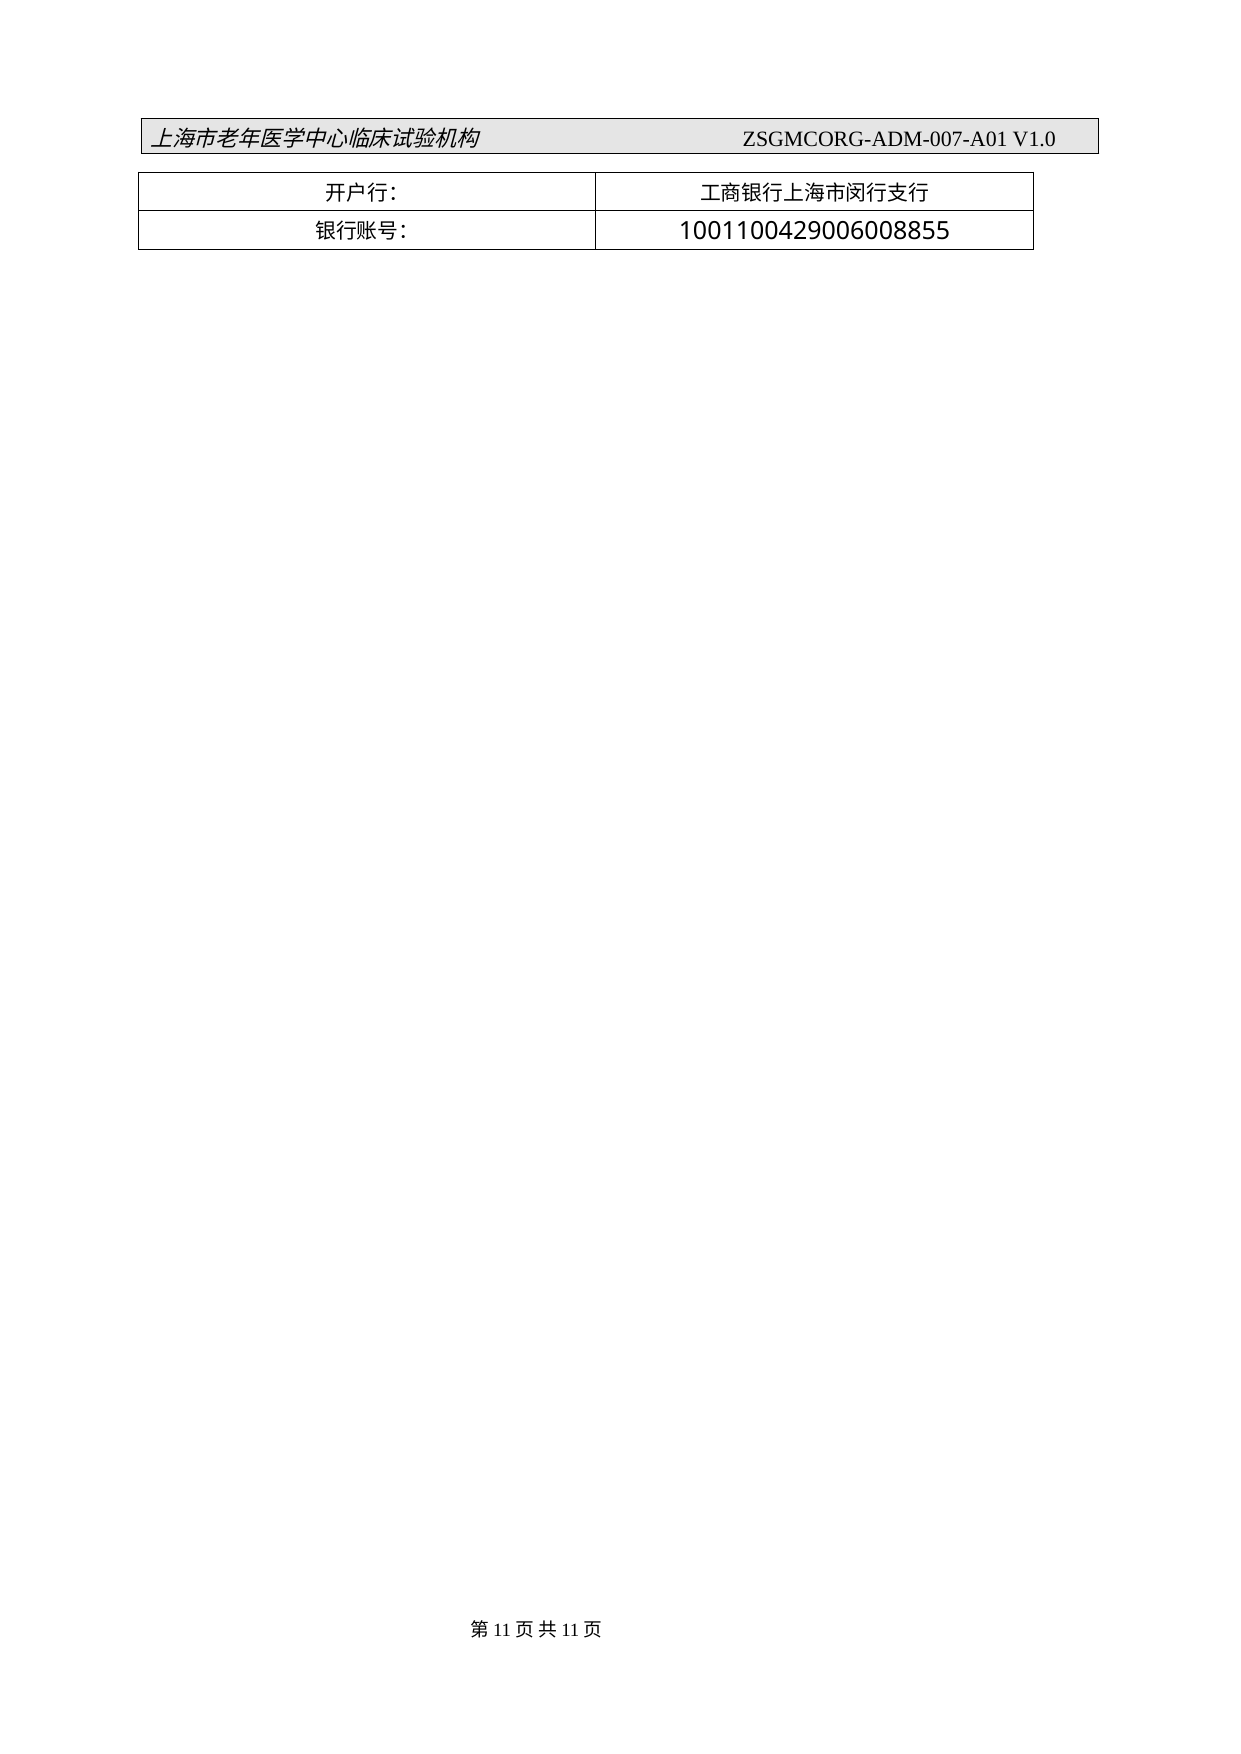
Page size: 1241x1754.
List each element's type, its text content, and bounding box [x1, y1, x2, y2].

table_cell 银行账号： [139, 211, 595, 249]
table_cell 工商银行上海市闵行支行 [596, 173, 1033, 210]
table_cell 开户行： [139, 173, 595, 210]
table_cell 1001100429006008855 [596, 211, 1033, 249]
